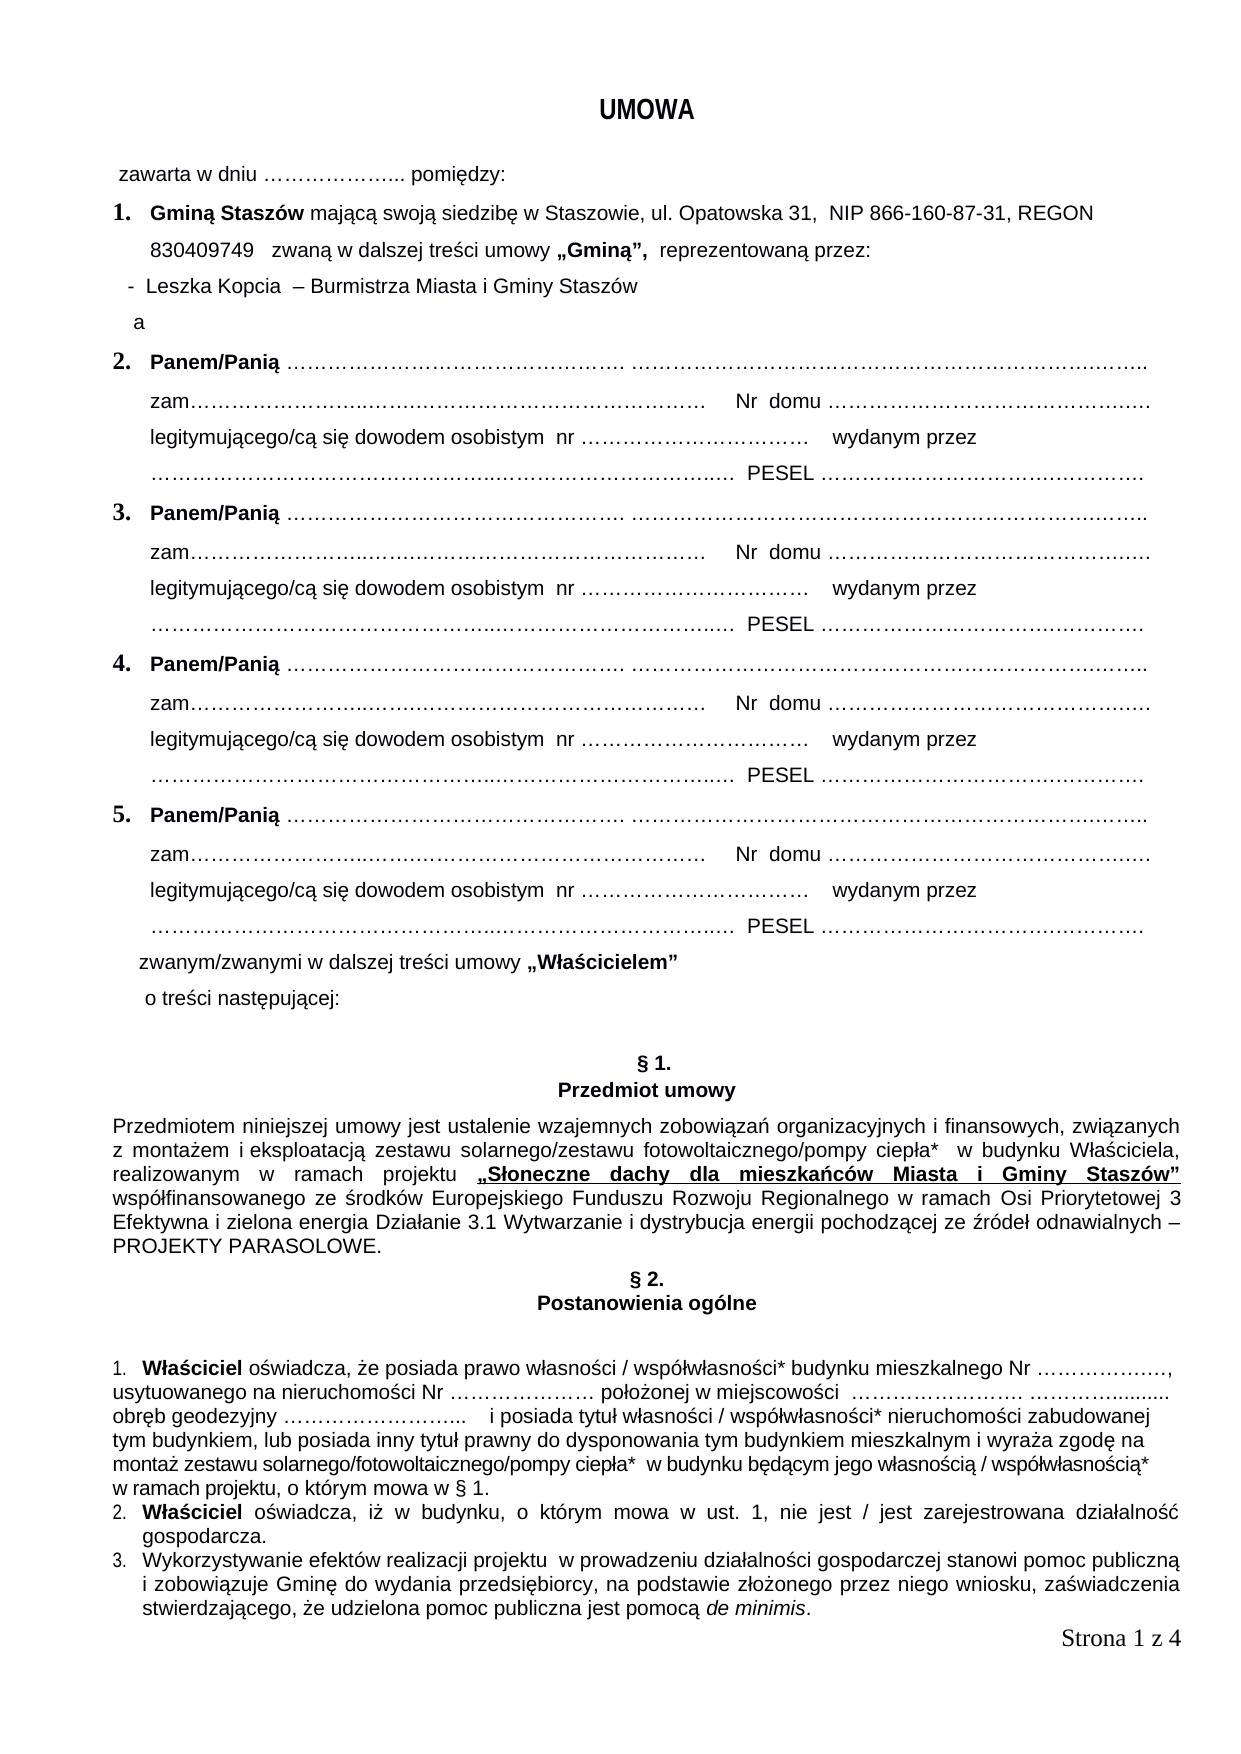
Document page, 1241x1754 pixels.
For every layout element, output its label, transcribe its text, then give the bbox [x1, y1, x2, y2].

text Przedmiotem niniejszej umowy jest ustalenie wzajemnych zobowiązań organizacyjnych i finansowych, związanych z montażem i eksploatacją zestawu solarnego/zestawu fotowoltaicznego/pompy ciepła* w budynku Właściciela, realizowanym w ramach projektu „Słoneczne dachy dla mieszkańców Miasta i Gminy Staszów” współfinansowanego ze środków Europejskiego Funduszu Rozwoju Regionalnego w ramach Osi Priorytetowej 3 Efektywna i zielona energia Działanie 3.1 Wytwarzanie i dystrybucja energii pochodzącej ze źródeł odnawialnych – PROJEKTY PARASOLOWE. [112, 1114, 1181, 1258]
list Panem/Panią …………………………………………. ………………………………………………………….…….. [112, 497, 1181, 526]
list legitymującego/cą się dowodem osobistym nr …………………………… wydanym przez …………………………………………..…………………………..… PESEL …………………………….…………. [150, 425, 1181, 485]
list zam……………………..…….…………………………………… Nr domu …………………………………….…. [150, 842, 1181, 866]
text a [127, 310, 1181, 334]
text UMOWA [112, 94, 1181, 126]
text zwanym/zwanymi w dalszej treści umowy „Właścicielem” [127, 950, 1181, 974]
list legitymującego/cą się dowodem osobistym nr …………………………… wydanym przez …………………………………………..…………………………..… PESEL …………………………….…………. [150, 576, 1181, 636]
text o treści następującej: [127, 986, 1181, 1010]
list zam……………………..…….…………………………………… Nr domu …………………………………….…. [150, 691, 1181, 715]
list legitymującego/cą się dowodem osobistym nr …………………………… wydanym przez …………………………………………..…………………………..… PESEL …………………………….…………. [150, 727, 1181, 787]
list zam……………………..…….…………………………………… Nr domu …………………………………….…. [150, 540, 1181, 564]
list legitymującego/cą się dowodem osobistym nr …………………………… wydanym przez …………………………………………..…………………………..… PESEL …………………………….…………. [150, 878, 1181, 938]
text Postanowienia ogólne [112, 1291, 1181, 1315]
text § 1. [127, 1050, 1181, 1074]
list Gminą Staszów mającą swoją siedzibę w Staszowie, ul. Opatowska 31, NIP 866-160-87-31, REGON 830409749 zwaną w dalszej treści umowy „Gminą”, reprezentowaną przez: [112, 197, 1181, 262]
list Właściciel oświadcza, iż w budynku, o którym mowa w ust. 1, nie jest / jest zarejestrowana działalność gospodarcza. [112, 1500, 1181, 1548]
list Panem/Panią …………………………………………. ………………………………………………………….…….. [112, 346, 1181, 375]
list Panem/Panią …………………………………………. ………………………………………………………….…….. [112, 648, 1181, 677]
text § 2. [112, 1267, 1181, 1291]
text - Leszka Kopcia – Burmistrza Miasta i Gminy Staszów [127, 274, 1181, 298]
text zawarta w dniu ………………... pomiędzy: [112, 162, 1181, 186]
text Przedmiot umowy [112, 1078, 1181, 1102]
list zam……………………..…….…………………………………… Nr domu …………………………………….…. [150, 389, 1181, 413]
list Panem/Panią …………………………………………. ………………………………………………………….…….. [112, 799, 1181, 828]
list Właściciel oświadcza, że posiada prawo własności / współwłasności* budynku mieszkalnego Nr …………….…, usytuowanego na nieruchomości Nr ………………… położonej w miejscowości ……………………. ………….......... obręb geodezyjny ……………………... i posiada tytuł własności / współwłasności* nieruchomości zabudowanej tym budynkiem, lub posiada inny tytuł prawny do dysponowania tym budynkiem mieszkalnym i wyraża zgodę na montaż zestawu solarnego/fotowoltaicznego/pompy ciepła* w budynku będącym jego własnością / współwłasnością* w ramach projektu, o którym mowa w § 1. [112, 1356, 1181, 1500]
list Wykorzystywanie efektów realizacji projektu w prowadzeniu działalności gospodarczej stanowi pomoc publiczną i zobowiązuje Gminę do wydania przedsiębiorcy, na podstawie złożonego przez niego wniosku, zaświadczenia stwierdzającego, że udzielona pomoc publiczna jest pomocą de minimis. [112, 1548, 1181, 1620]
